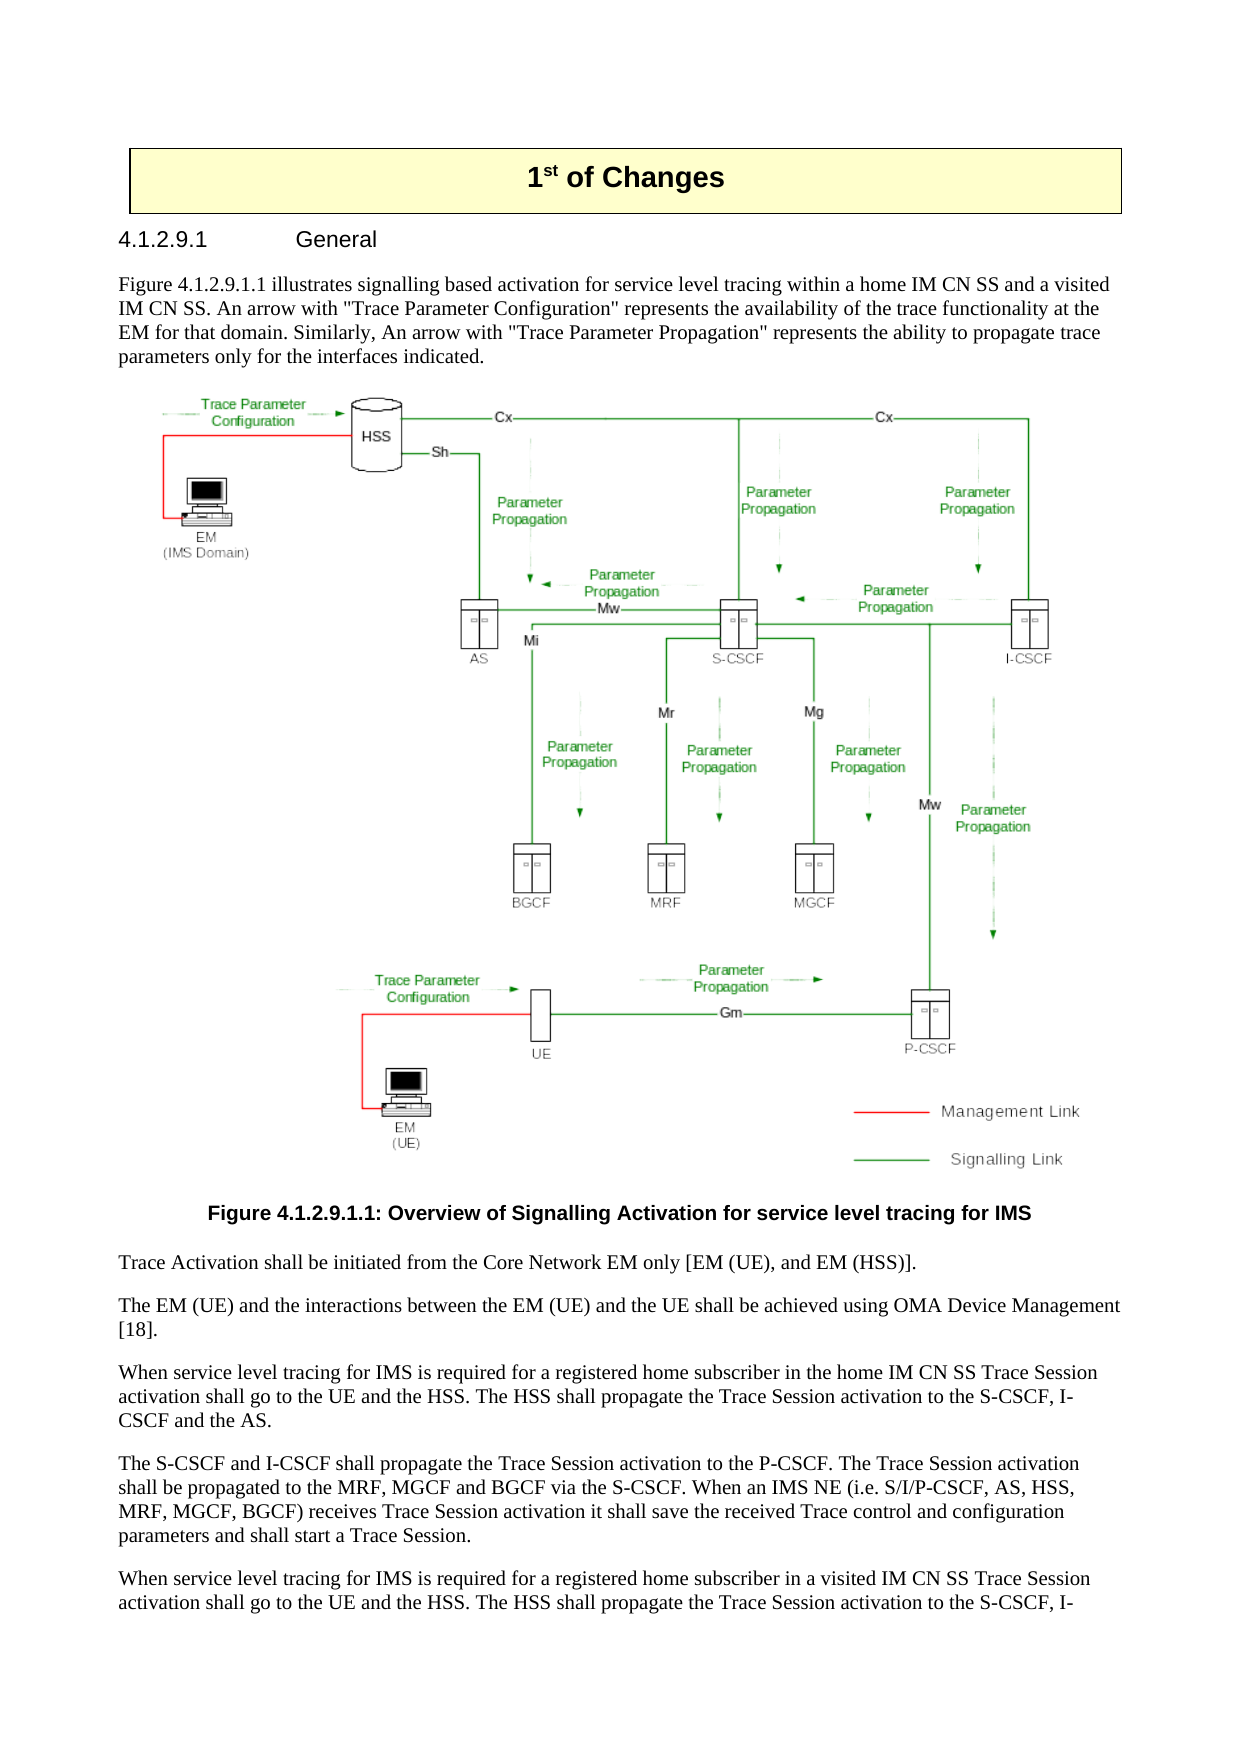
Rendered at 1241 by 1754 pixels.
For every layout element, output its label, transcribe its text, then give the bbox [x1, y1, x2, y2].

text The S-CSCF and I-CSCF shall propagate the Trace Session activation to the P-CSCF. The Trace Session activation shall be propagated to the MRF, MGCF and BGCF via the S-CSCF. When an IMS NE (i.e. S/I/P-CSCF, AS, HSS, MRF, MGCF, BGCF) receives Trace Session activation it shall save the received Trace control and configuration parameters and shall start a Trace Session. [118, 1451, 1122, 1547]
subtitle 4.1.2.9.1 General [118, 226, 1122, 253]
text Trace Activation shall be initiated from the Core Network EM only [EM (UE), and EM (HSS)]. [118, 1250, 1122, 1274]
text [118, 1566, 1122, 1614]
text Figure 4.1.2.9.1.1 illustrates signalling based activation for service level tracing within a home IM CN SS and a visited IM CN SS. An arrow with "Trace Parameter Configuration" represents the availability of the trace functionality at the EM for that domain. Similarly, An arrow with "Trace Parameter Propagation" represents the ability to propagate trace parameters only for the interfaces indicated. [118, 271, 1122, 368]
text Figure 4.1.2.9.1.1: Overview of Signalling Activation for service level tracing for IMS [118, 1201, 1122, 1225]
text The EM (UE) and the interactions between the EM (UE) and the UE shall be achieved using OMA Device Management [18]. [118, 1293, 1122, 1341]
text When service level tracing for IMS is required for a registered home subscriber in the home IM CN SS Trace Session activation shall go to the UE and the HSS. The HSS shall propagate the Trace Session activation to the S-CSCF, I-CSCF and the AS. [118, 1360, 1122, 1432]
table_header 1st of Changes [131, 149, 1121, 213]
